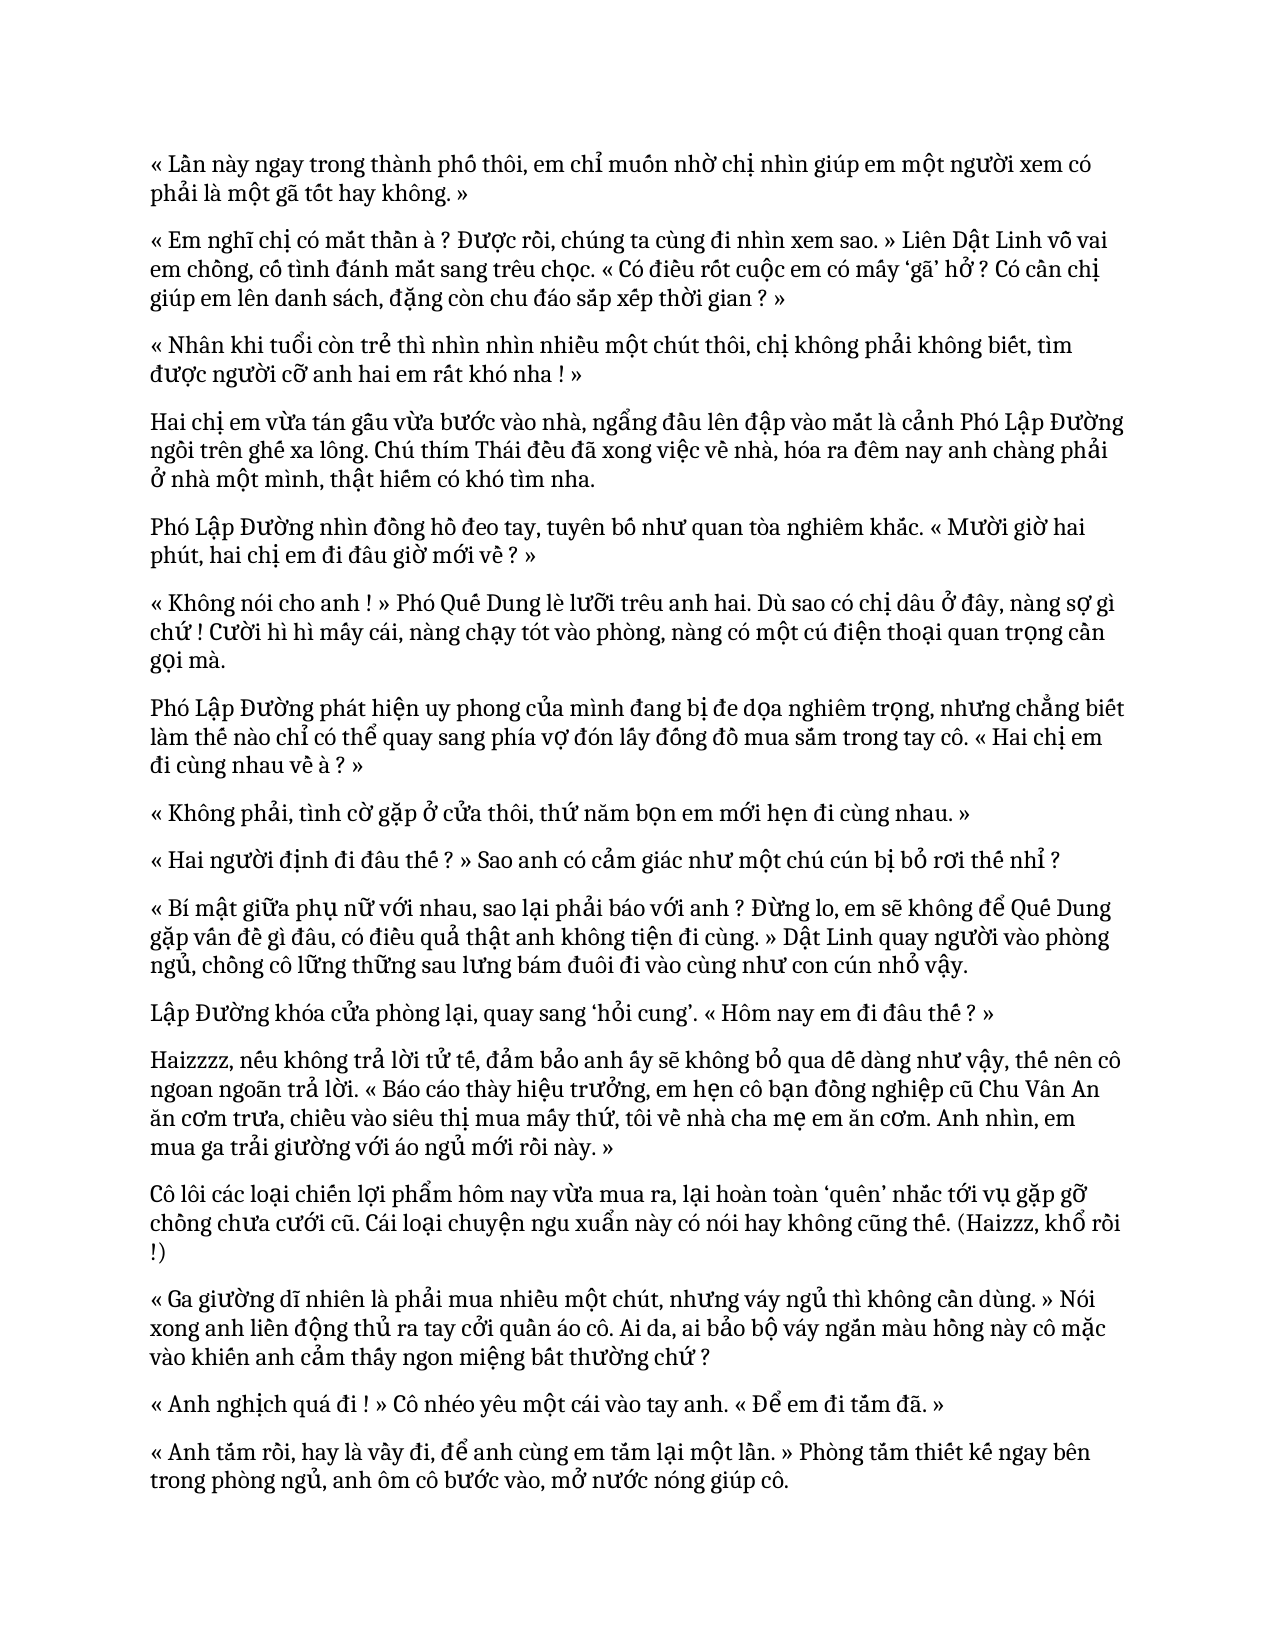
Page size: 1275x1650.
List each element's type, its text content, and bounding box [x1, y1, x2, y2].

text « Không phải, tình cờ gặp ở cửa thôi, thứ năm bọn em mới hẹn đi cùng nhau. » [150, 799, 1125, 827]
text Cô lôi các loại chiến lợi phẩm hôm nay vừa mua ra, lại hoàn toàn ‘quên’ nhắc tới vụ gặp gỡ chồng chưa cưới cũ. Cái loại chuyện ngu xuẩn này có nói hay không cũng thế. (Haizzz, khổ rồi !) [150, 1180, 1125, 1266]
text « Ga giường dĩ nhiên là phải mua nhiều một chút, nhưng váy ngủ thì không cần dùng. » Nói xong anh liền động thủ ra tay cởi quần áo cô. Ai da, ai bảo bộ váy ngắn màu hồng này cô mặc vào khiến anh cảm thấy ngon miệng bất thường chứ ? [150, 1285, 1125, 1371]
text Hai chị em vừa tán gẫu vừa bước vào nhà, ngẩng đầu lên đập vào mắt là cảnh Phó Lập Đường ngồi trên ghế xa lông. Chú thím Thái đều đã xong việc về nhà, hóa ra đêm nay anh chàng phải ở nhà một mình, thật hiếm có khó tìm nha. [150, 407, 1125, 494]
text « Anh tắm rồi, hay là vầy đi, để anh cùng em tắm lại một lần. » Phòng tắm thiết kế ngay bên trong phòng ngủ, anh ôm cô bước vào, mở nước nóng giúp cô. [150, 1437, 1125, 1495]
text « Lần này ngay trong thành phố thôi, em chỉ muốn nhờ chị nhìn giúp em một người xem có phải là một gã tốt hay không. » [150, 150, 1125, 207]
text Phó Lập Đường phát hiện uy phong của mình đang bị đe dọa nghiêm trọng, nhưng chẳng biết làm thế nào chỉ có thể quay sang phía vợ đón lấy đống đồ mua sắm trong tay cô. « Hai chị em đi cùng nhau về à ? » [150, 694, 1125, 780]
text Phó Lập Đường nhìn đồng hồ đeo tay, tuyên bố như quan tòa nghiêm khắc. « Mười giờ hai phút, hai chị em đi đâu giờ mới về ? » [150, 512, 1125, 570]
text « Anh nghịch quá đi ! » Cô nhéo yêu một cái vào tay anh. « Để em đi tắm đã. » [150, 1390, 1125, 1419]
text Haizzzz, nếu không trả lời tử tế, đảm bảo anh ấy sẽ không bỏ qua dễ dàng như vậy, thế nên cô ngoan ngoãn trả lời. « Báo cáo thày hiệu trưởng, em hẹn cô bạn đồng nghiệp cũ Chu Vân An ăn cơm trưa, chiều vào siêu thị mua mấy thứ, tôi về nhà cha mẹ em ăn cơm. Anh nhìn, em mua ga trải giường với áo ngủ mới rồi này. » [150, 1046, 1125, 1161]
text « Bí mật giữa phụ nữ với nhau, sao lại phải báo với anh ? Đừng lo, em sẽ không để Quế Dung gặp vấn đề gì đâu, có điều quả thật anh không tiện đi cùng. » Dật Linh quay người vào phòng ngủ, chồng cô lững thững sau lưng bám đuôi đi vào cùng như con cún nhỏ vậy. [150, 894, 1125, 980]
text Lập Đường khóa cửa phòng lại, quay sang ‘hỏi cung’. « Hôm nay em đi đâu thế ? » [150, 999, 1125, 1027]
text « Hai người định đi đâu thế ? » Sao anh có cảm giác như một chú cún bị bỏ rơi thế nhỉ ? [150, 846, 1125, 875]
text « Không nói cho anh ! » Phó Quế Dung lè lưỡi trêu anh hai. Dù sao có chị dâu ở đây, nàng sợ gì chứ ! Cười hì hì mấy cái, nàng chạy tót vào phòng, nàng có một cú điện thoại quan trọng cần gọi mà. [150, 589, 1125, 675]
text « Nhân khi tuổi còn trẻ thì nhìn nhìn nhiều một chút thôi, chị không phải không biết, tìm được người cỡ anh hai em rất khó nha ! » [150, 331, 1125, 389]
text « Em nghĩ chị có mắt thần à ? Được rồi, chúng ta cùng đi nhìn xem sao. » Liên Dật Linh vỗ vai em chồng, cố tình đánh mắt sang trêu chọc. « Có điều rốt cuộc em có mấy ‘gã’ hở ? Có cần chị giúp em lên danh sách, đặng còn chu đáo sắp xếp thời gian ? » [150, 226, 1125, 312]
